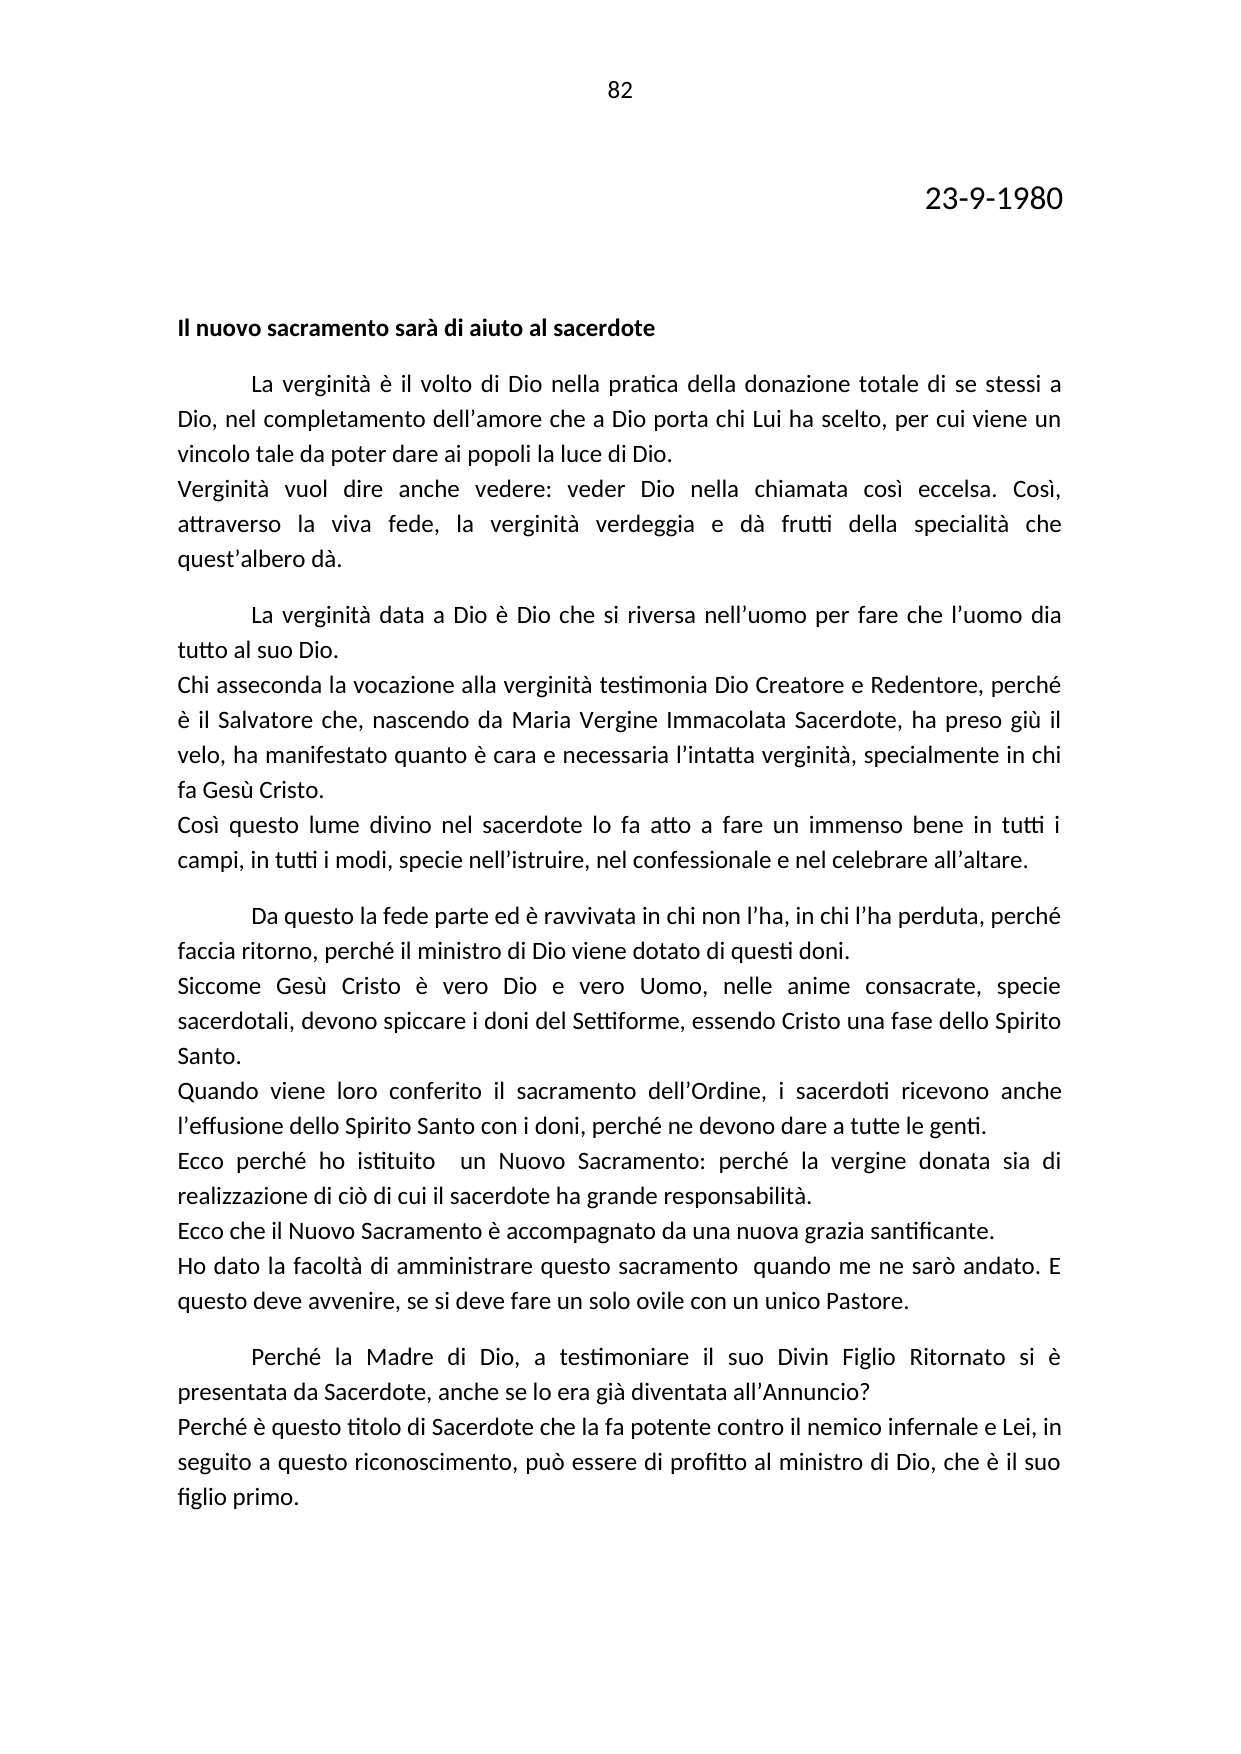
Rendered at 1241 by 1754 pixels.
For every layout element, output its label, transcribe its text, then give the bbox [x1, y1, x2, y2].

text Quando viene loro conferito il sacramento dell’Ordine, i sacerdoti ricevono anche l’effusione dello Spirito Santo con i doni, perché ne devono dare a tutte le genti. [177, 1075, 1063, 1140]
text Da questo la fede parte ed è ravvivata in chi non l’ha, in chi l’ha perduta, perché faccia ritorno, perché il ministro di Dio viene dotato di questi doni. [177, 900, 1063, 965]
text Così questo lume divino nel sacerdote lo fa atto a fare un immenso bene in tutti i campi, in tutti i modi, specie nell’istruire, nel confessionale e nel celebrare all’altare. [177, 809, 1063, 874]
text Chi asseconda la vocazione alla verginità testimonia Dio Creatore e Redentore, perché è il Salvatore che, nascendo da Maria Vergine Immacolata Sacerdote, ha preso giù il velo, ha manifestato quanto è cara e necessaria l’intatta verginità, specialmente in chi fa Gesù Cristo. [177, 669, 1063, 804]
text Ecco che il Nuovo Sacramento è accompagnato da una nuova grazia santificante. [177, 1215, 1063, 1245]
text La verginità è il volto di Dio nella pratica della donazione totale di se stessi a Dio, nel completamento dell’amore che a Dio porta chi Lui ha scelto, per cui viene un vincolo tale da poter dare ai popoli la luce di Dio. [177, 368, 1063, 469]
text Perché la Madre di Dio, a testimoniare il suo Divin Figlio Ritornato si è presentata da Sacerdote, anche se lo era già diventata all’Annuncio? [177, 1341, 1063, 1406]
text Il nuovo sacramento sarà di aiuto al sacerdote [177, 312, 1063, 343]
text La verginità data a Dio è Dio che si riversa nell’uomo per fare che l’uomo dia tutto al suo Dio. [177, 599, 1063, 664]
text Ho dato la facoltà di amministrare questo sacramento quando me ne sarò andato. E questo deve avvenire, se si deve fare un solo ovile con un unico Pastore. [177, 1250, 1063, 1315]
text Perché è questo titolo di Sacerdote che la fa potente contro il nemico infernale e Lei, in seguito a questo riconoscimento, può essere di profitto al ministro di Dio, che è il suo figlio primo. [177, 1411, 1063, 1511]
text Ecco perché ho istituito un Nuovo Sacramento: perché la vergine donata sia di realizzazione di ciò di cui il sacerdote ha grande responsabilità. [177, 1145, 1063, 1210]
text 23-9-1980 [177, 177, 1063, 218]
text Verginità vuol dire anche vedere: veder Dio nella chiamata così eccelsa. Così, attraverso la viva fede, la verginità verdeggia e dà frutti della specialità che quest’albero dà. [177, 473, 1063, 574]
text Siccome Gesù Cristo è vero Dio e vero Uomo, nelle anime consacrate, specie sacerdotali, devono spiccare i doni del Settiforme, essendo Cristo una fase dello Spirito Santo. [177, 970, 1063, 1070]
